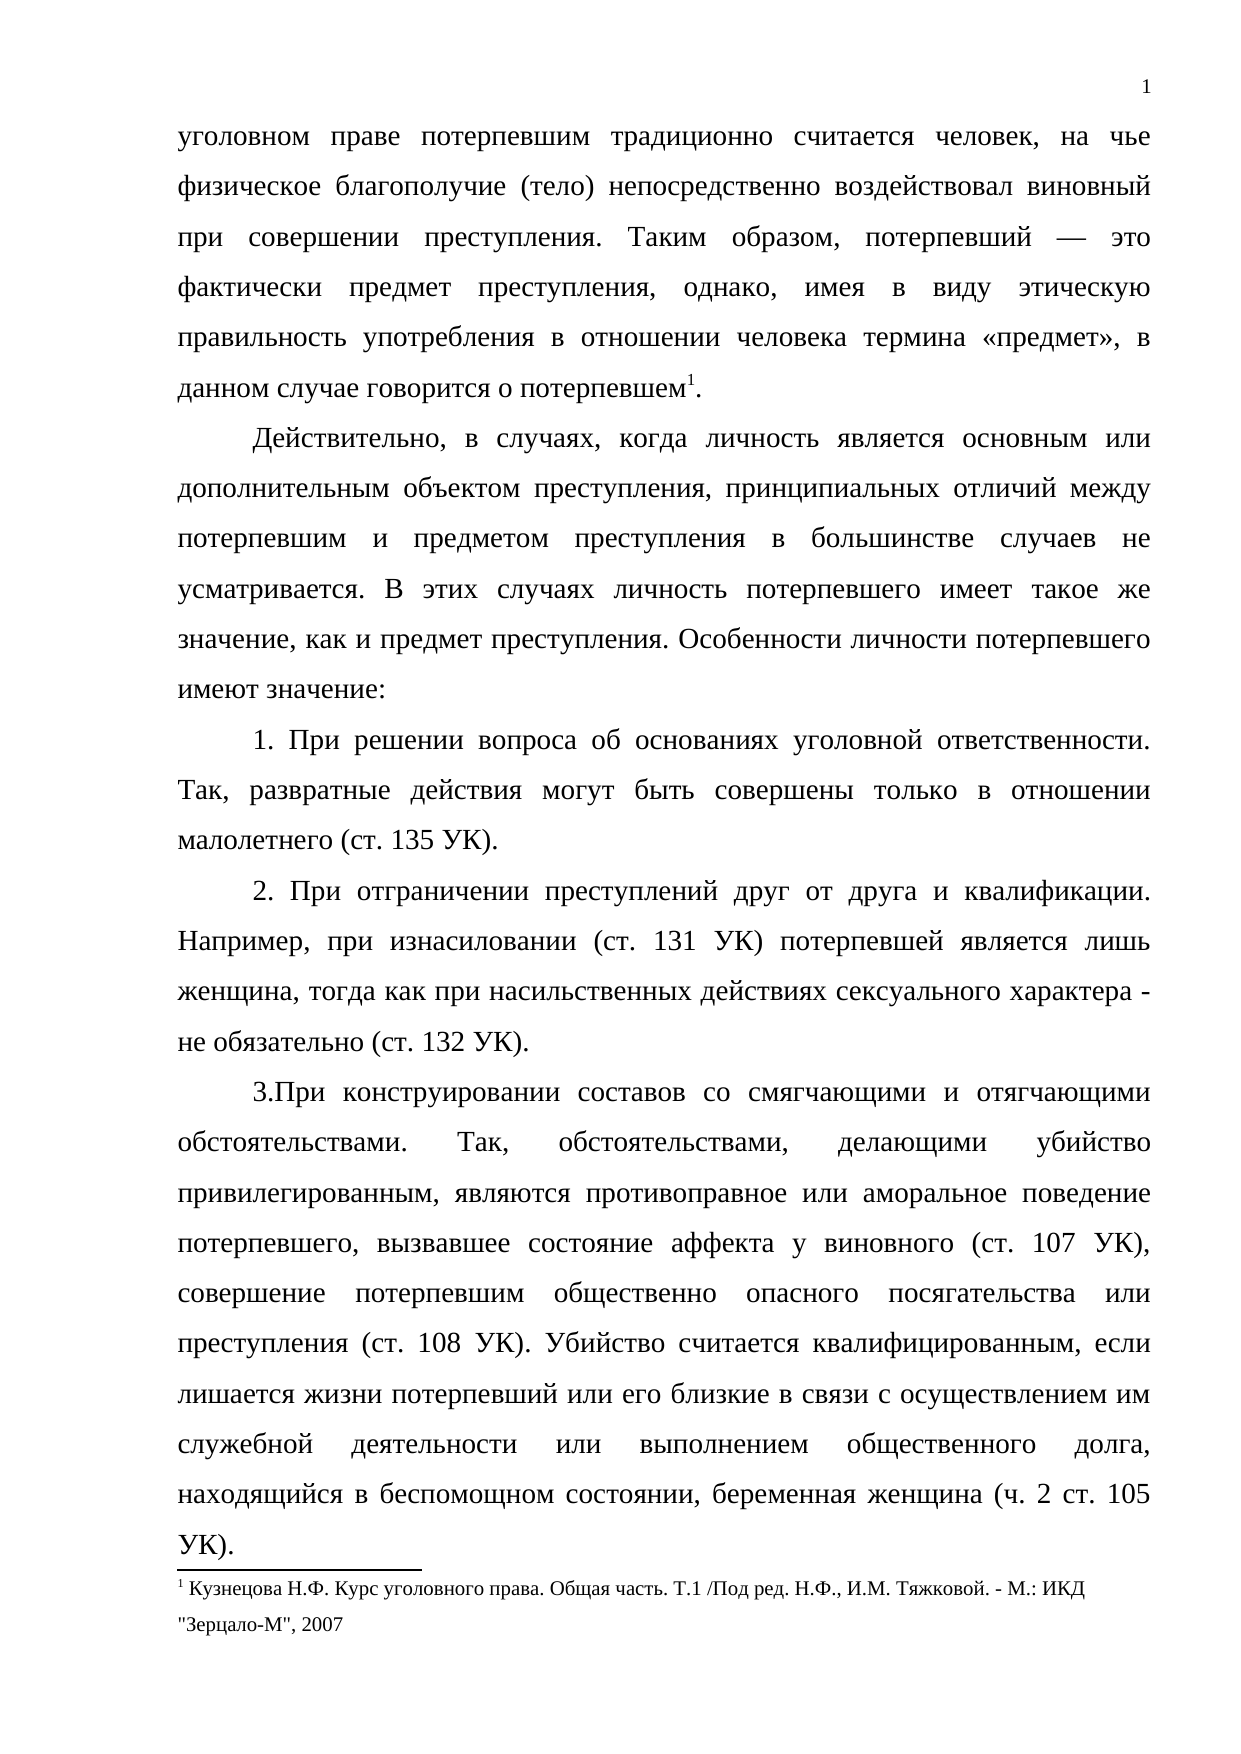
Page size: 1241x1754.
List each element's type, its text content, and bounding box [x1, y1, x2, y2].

text 2. При отграничении преступлений друг от друга и квалификации. Например, при изнасиловании (ст. 131 УК) потерпевшей является лишь женщина, тогда как при насильственных действиях сексуального характера - не обязательно (ст. 132 УК). [177, 873, 1152, 1057]
text 1. При решении вопроса об основаниях уголовной ответственности. Так, развратные действия могут быть совершены только в отношении малолетнего (ст. 135 УК). [177, 722, 1152, 856]
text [177, 118, 1152, 403]
text 3.При конструировании составов со смягчающими и отягчающими обстоятельствами. Так, обстоятельствами, делающими убийство привилегированным, являются противоправное или аморальное поведение потерпевшего, вызвавшее состояние аффекта у виновного (ст. 107 УК), совершение потерпевшим общественно опасного посягательства или преступления (ст. 108 УК). Убийство считается квалифицированным, если лишается жизни потерпевший или его близкие в связи с осуществлением им служебной деятельности или выполнением общественного долга, находящийся в беспомощном состоянии, беременная женщина (ч. 2 ст. 105 УК). [177, 1074, 1152, 1560]
text Действительно, в случаях, когда личность является основным или дополнительным объектом преступления, принципиальных отличий между потерпевшим и предметом преступления в большинстве случаев не усматривается. В этих случаях личность потерпевшего имеет такое же значение, как и предмет преступления. Особенности личности потерпевшего имеют значение: [177, 420, 1152, 705]
